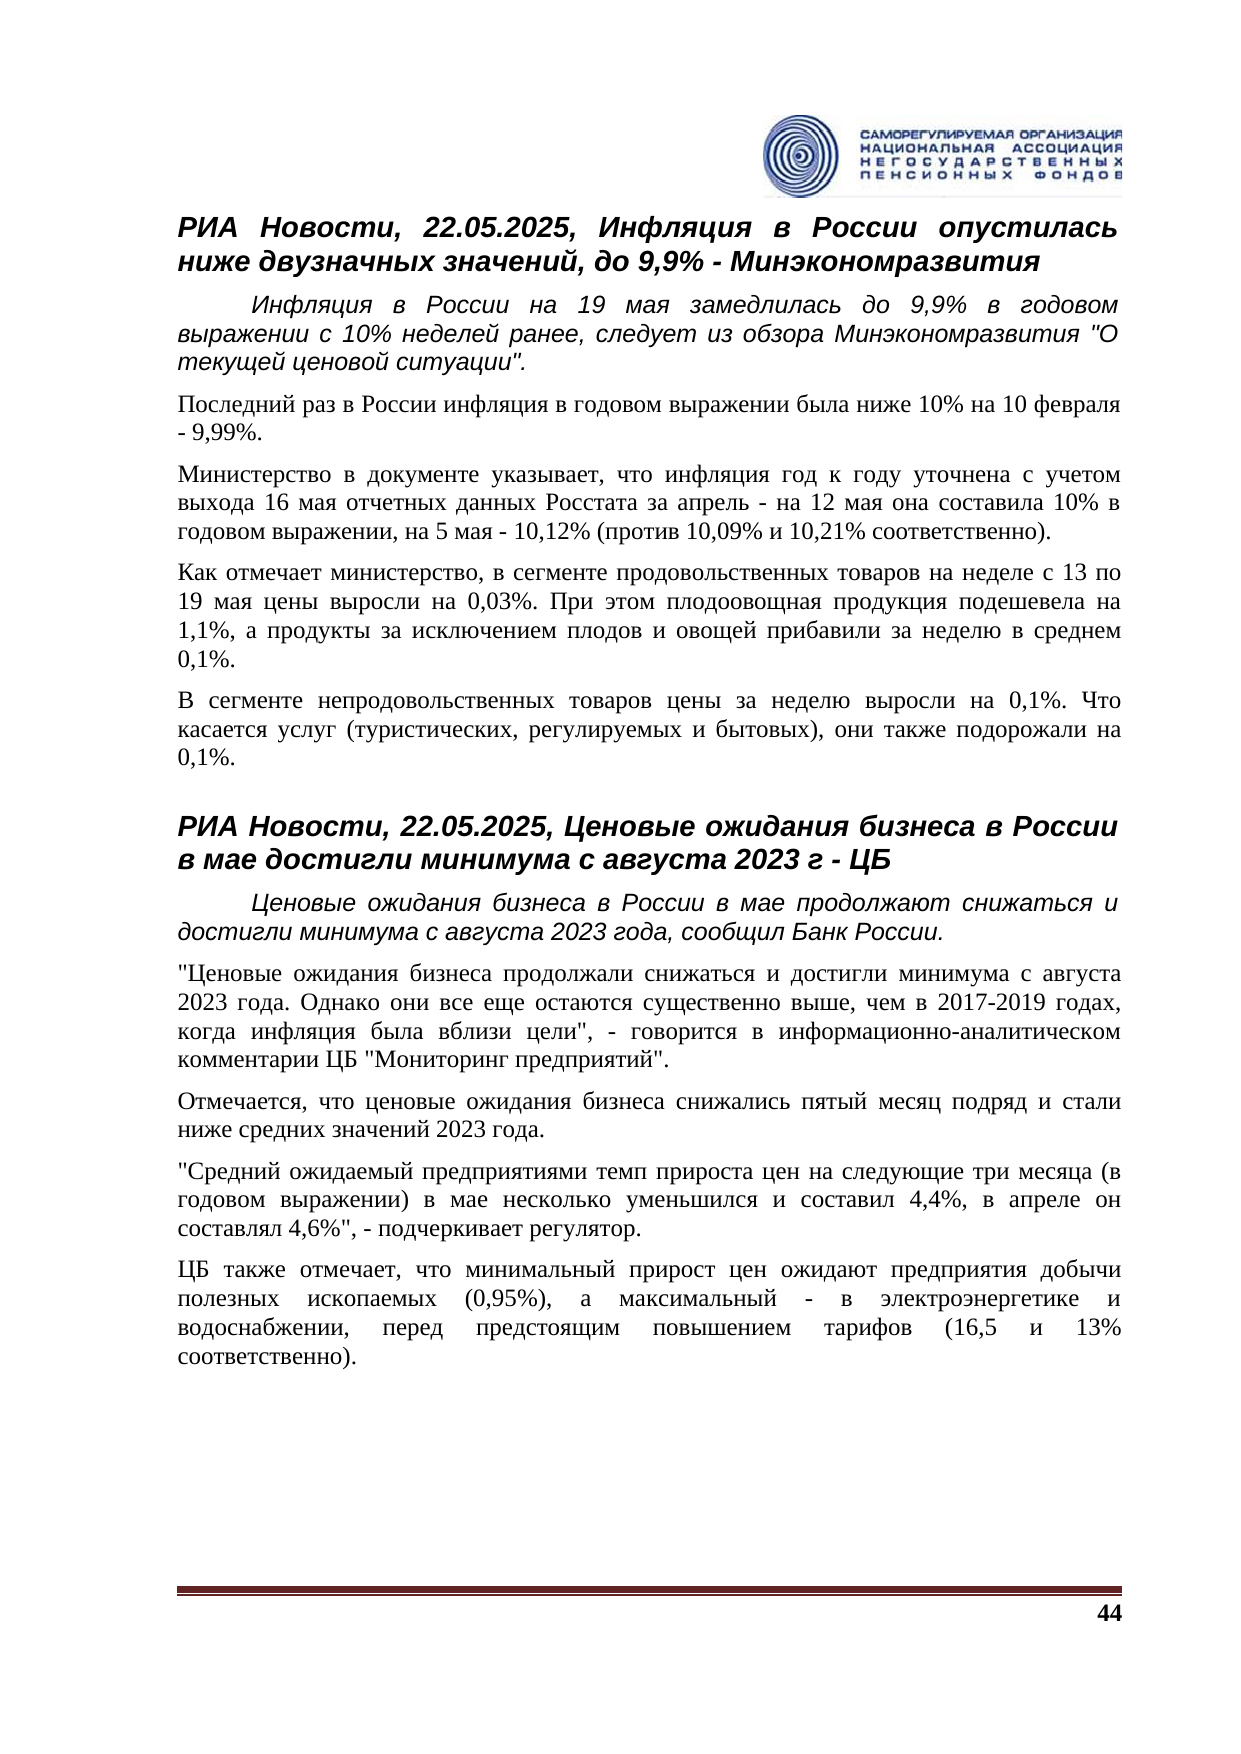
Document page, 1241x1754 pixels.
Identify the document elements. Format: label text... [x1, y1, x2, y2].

picture [763, 115, 1123, 198]
text "Средний ожидаемый предприятиями темп прироста цен на следующие три месяца (в годовом выражении) в мае несколько уменьшился и составил 4,4%, в апреле он составлял 4,6%", - подчеркивает регулятор. [177, 1156, 1122, 1242]
subtitle РИА Новости, 22.05.2025, Инфляция в России опустилась ниже двузначных значений, до 9,9% - Минэкономразвития [177, 210, 1122, 277]
text Министерство в документе указывает, что инфляция год к году уточнена с учетом выхода 16 мая отчетных данных Росстата за апрель - на 12 мая она составила 10% в годовом выражении, на 5 мая - 10,12% (против 10,09% и 10,21% соответственно). [177, 459, 1122, 545]
text "Ценовые ожидания бизнеса продолжали снижаться и достигли минимума с августа 2023 года. Однако они все еще остаются существенно выше, чем в 2017-2019 годах, когда инфляция была вблизи цели", - говорится в информационно-аналитическом комментарии ЦБ "Мониторинг предприятий". [177, 958, 1122, 1073]
text Как отмечает министерство, в сегменте продовольственных товаров на неделе с 13 по 19 мая цены выросли на 0,03%. При этом плодоовощная продукция подешевела на 1,1%, а продукты за исключением плодов и овощей прибавили за неделю в среднем 0,1%. [177, 557, 1122, 672]
subtitle Ценовые ожидания бизнеса в России в мае продолжают снижаться и достигли минимума с августа 2023 года, сообщил Банк России. [177, 888, 1122, 946]
text Отмечается, что ценовые ожидания бизнеса снижались пятый месяц подряд и стали ниже средних значений 2023 года. [177, 1086, 1122, 1143]
subtitle Инфляция в России на 19 мая замедлилась до 9,9% в годовом выражении с 10% неделей ранее, следует из обзора Минэкономразвития "О текущей ценовой ситуации". [177, 290, 1122, 376]
text Последний раз в России инфляция в годовом выражении была ниже 10% на 10 февраля - 9,99%. [177, 389, 1122, 446]
subtitle РИА Новости, 22.05.2025, Ценовые ожидания бизнеса в России в мае достигли минимума с августа 2023 г - ЦБ [177, 809, 1122, 876]
text ЦБ также отмечает, что минимальный прирост цен ожидают предприятия добычи полезных ископаемых (0,95%), а максимальный - в электроэнергетике и водоснабжении, перед предстоящим повышением тарифов (16,5 и 13% соответственно). [177, 1254, 1122, 1369]
text В сегменте непродовольственных товаров цены за неделю выросли на 0,1%. Что касается услуг (туристических, регулируемых и бытовых), они также подорожали на 0,1%. [177, 685, 1122, 771]
